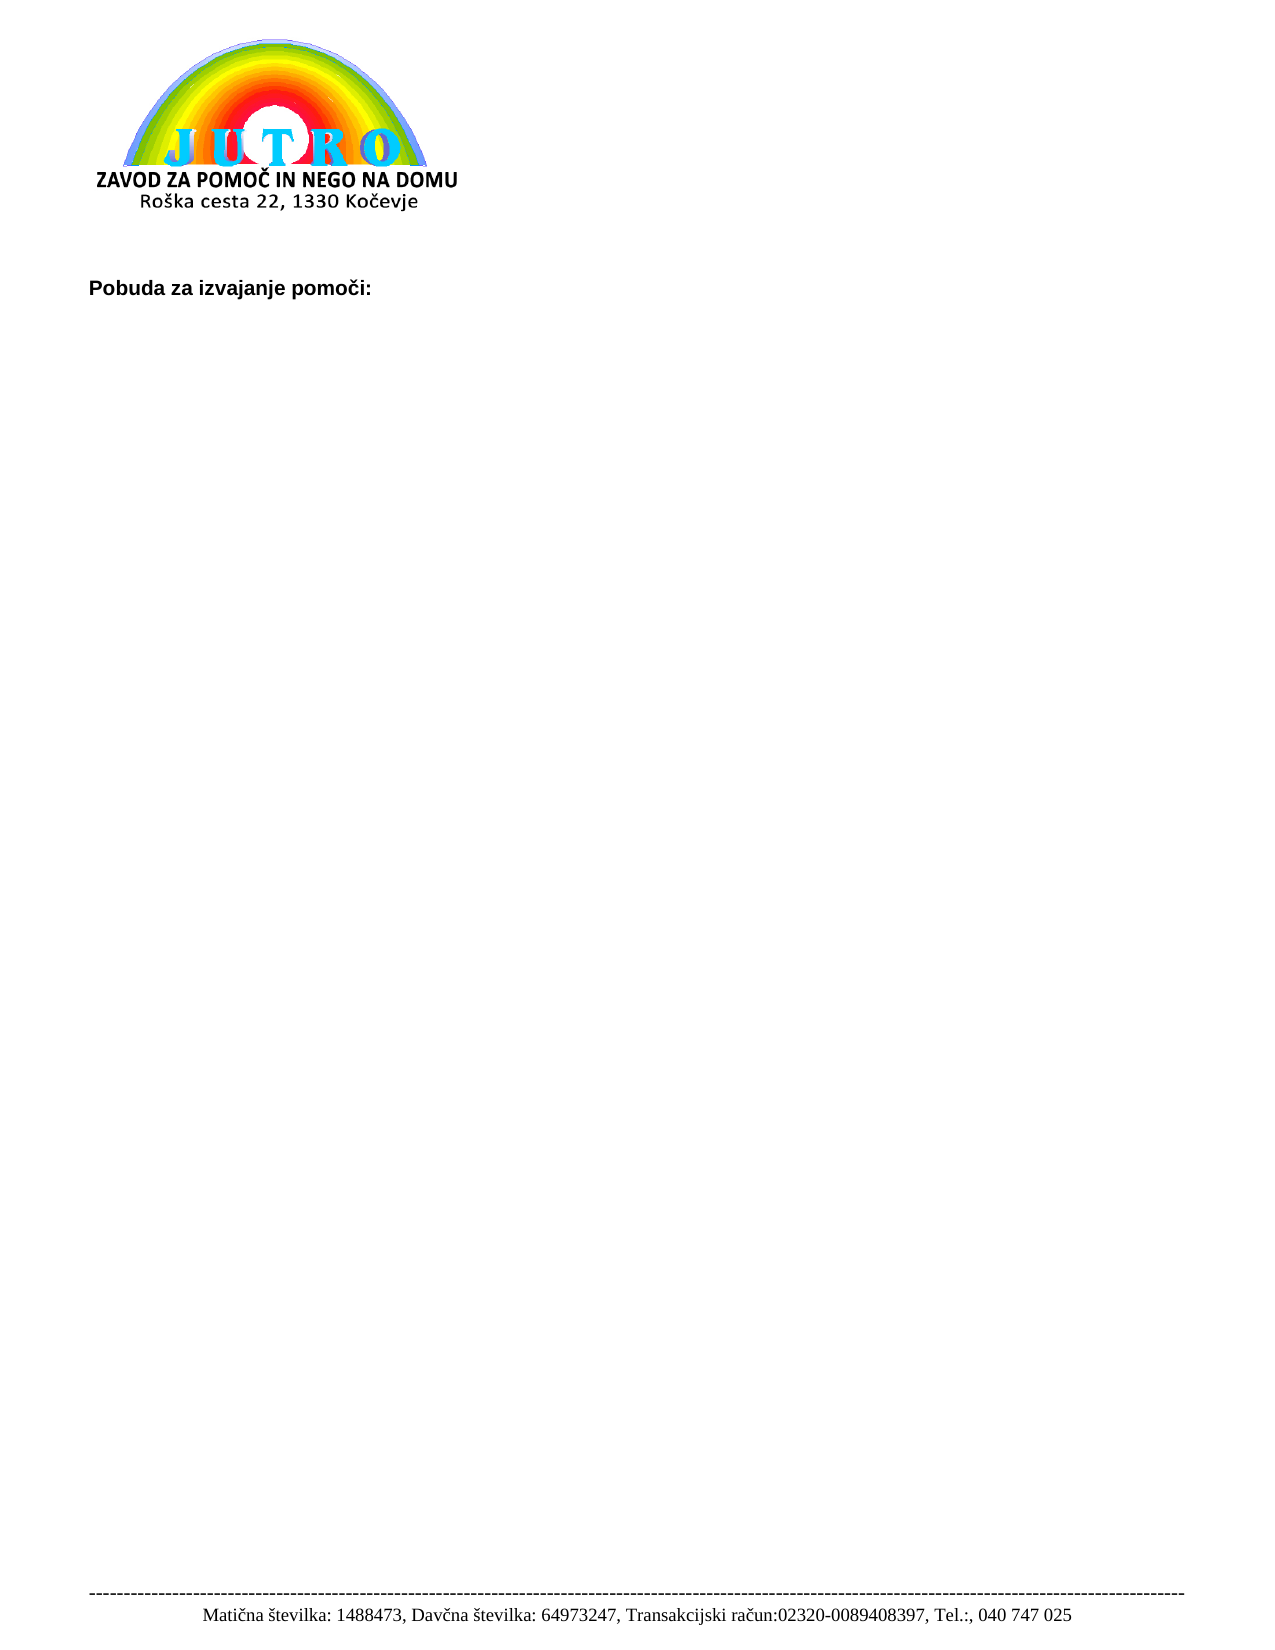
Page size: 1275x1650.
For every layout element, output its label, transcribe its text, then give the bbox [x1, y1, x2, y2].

picture [89, 37, 462, 216]
text Pobuda za izvajanje pomoči: [89, 276, 1186, 299]
